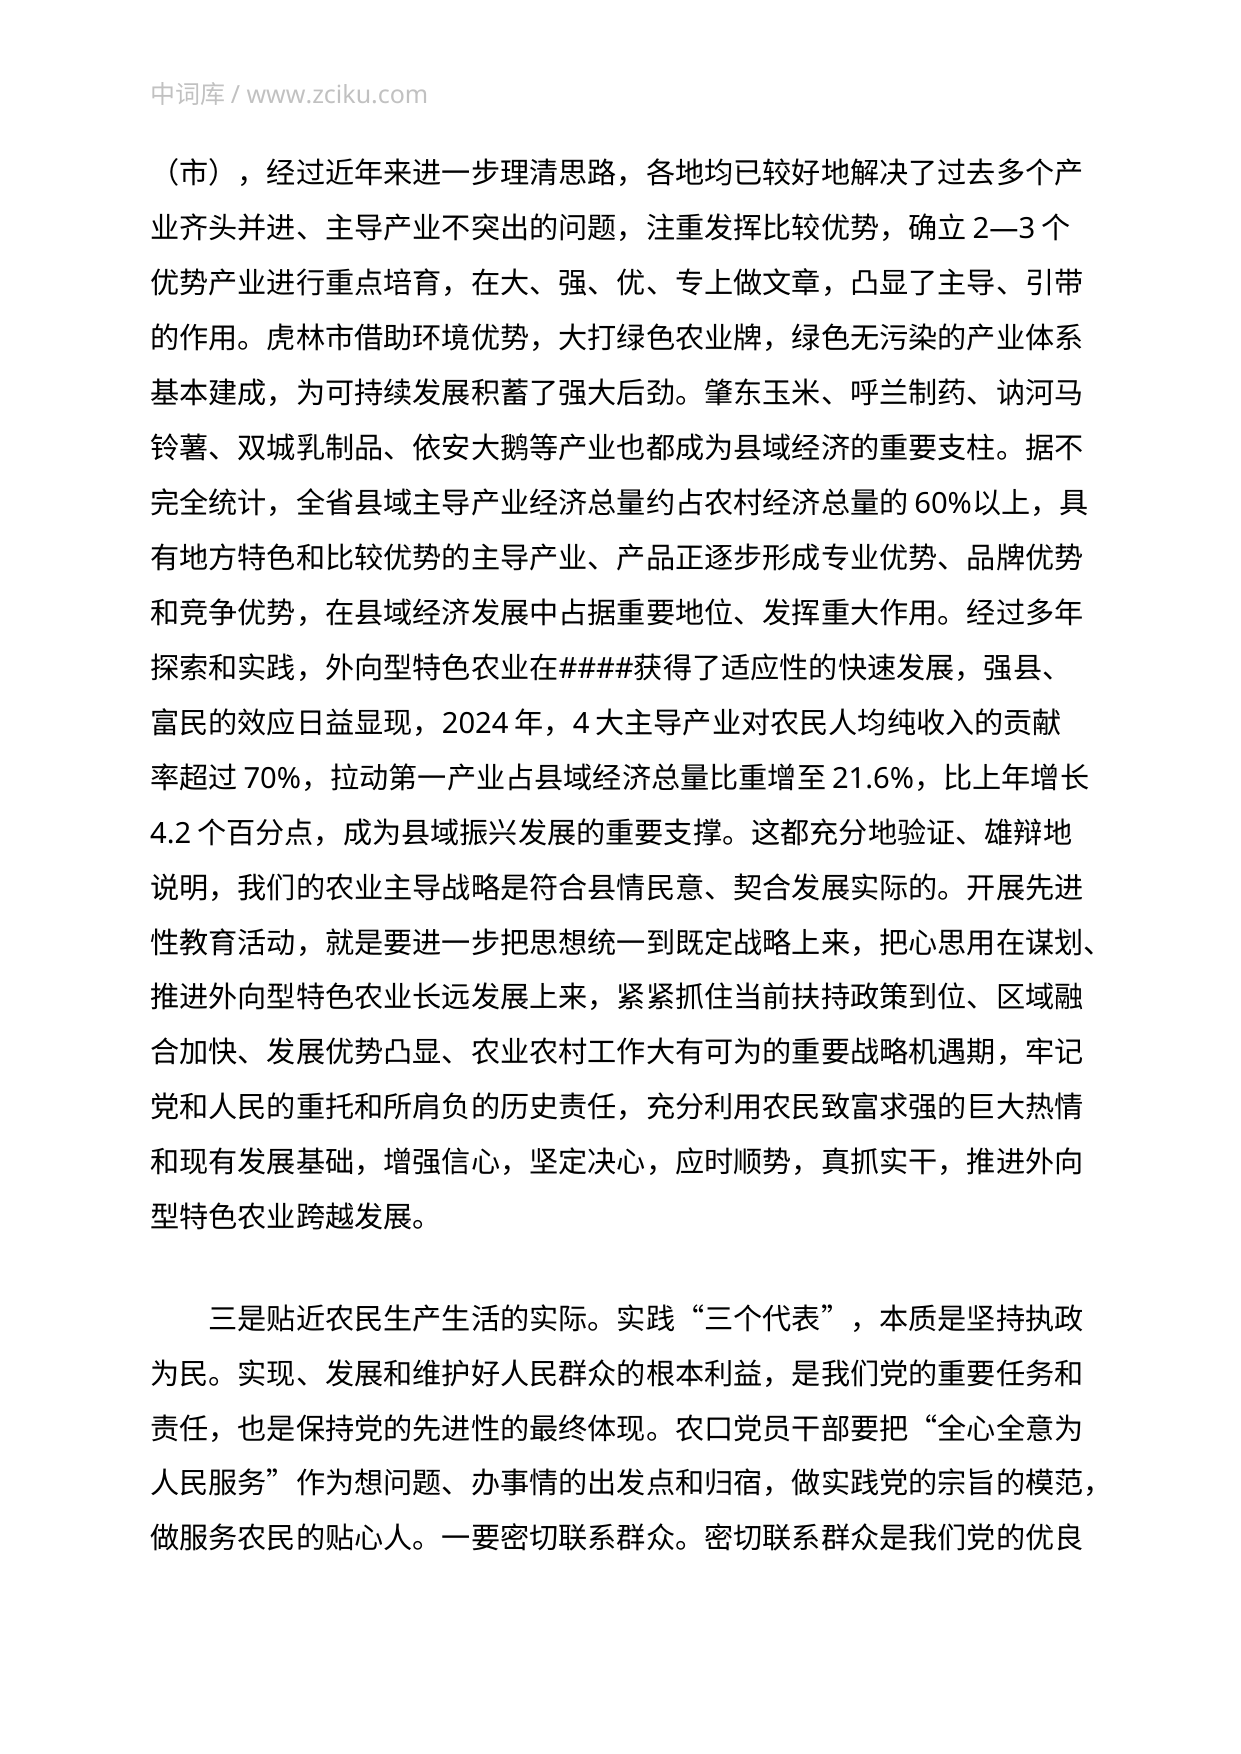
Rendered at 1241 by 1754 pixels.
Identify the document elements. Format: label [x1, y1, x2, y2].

text [150, 1295, 1090, 1557]
text [150, 150, 1090, 1236]
